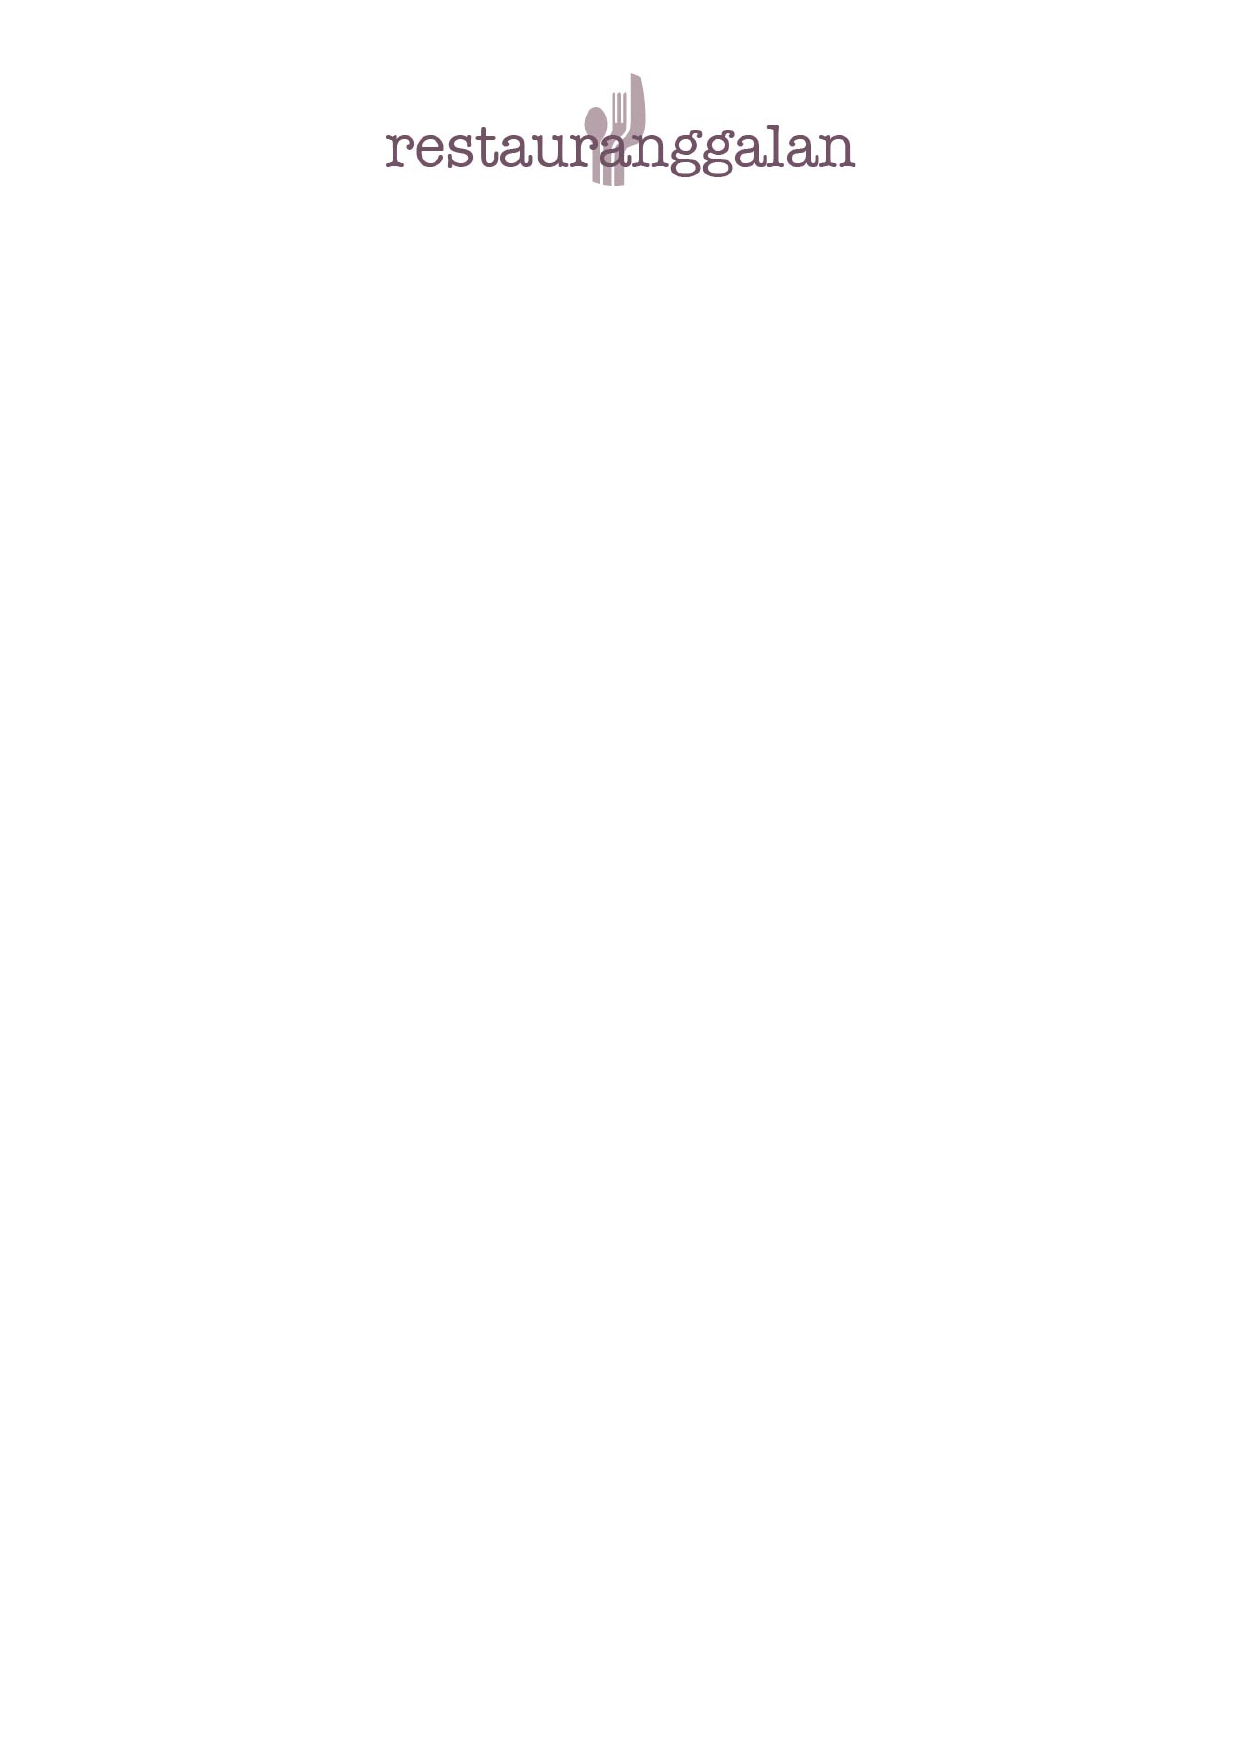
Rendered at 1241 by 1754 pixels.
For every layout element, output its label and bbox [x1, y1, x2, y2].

picture [384, 73, 856, 188]
